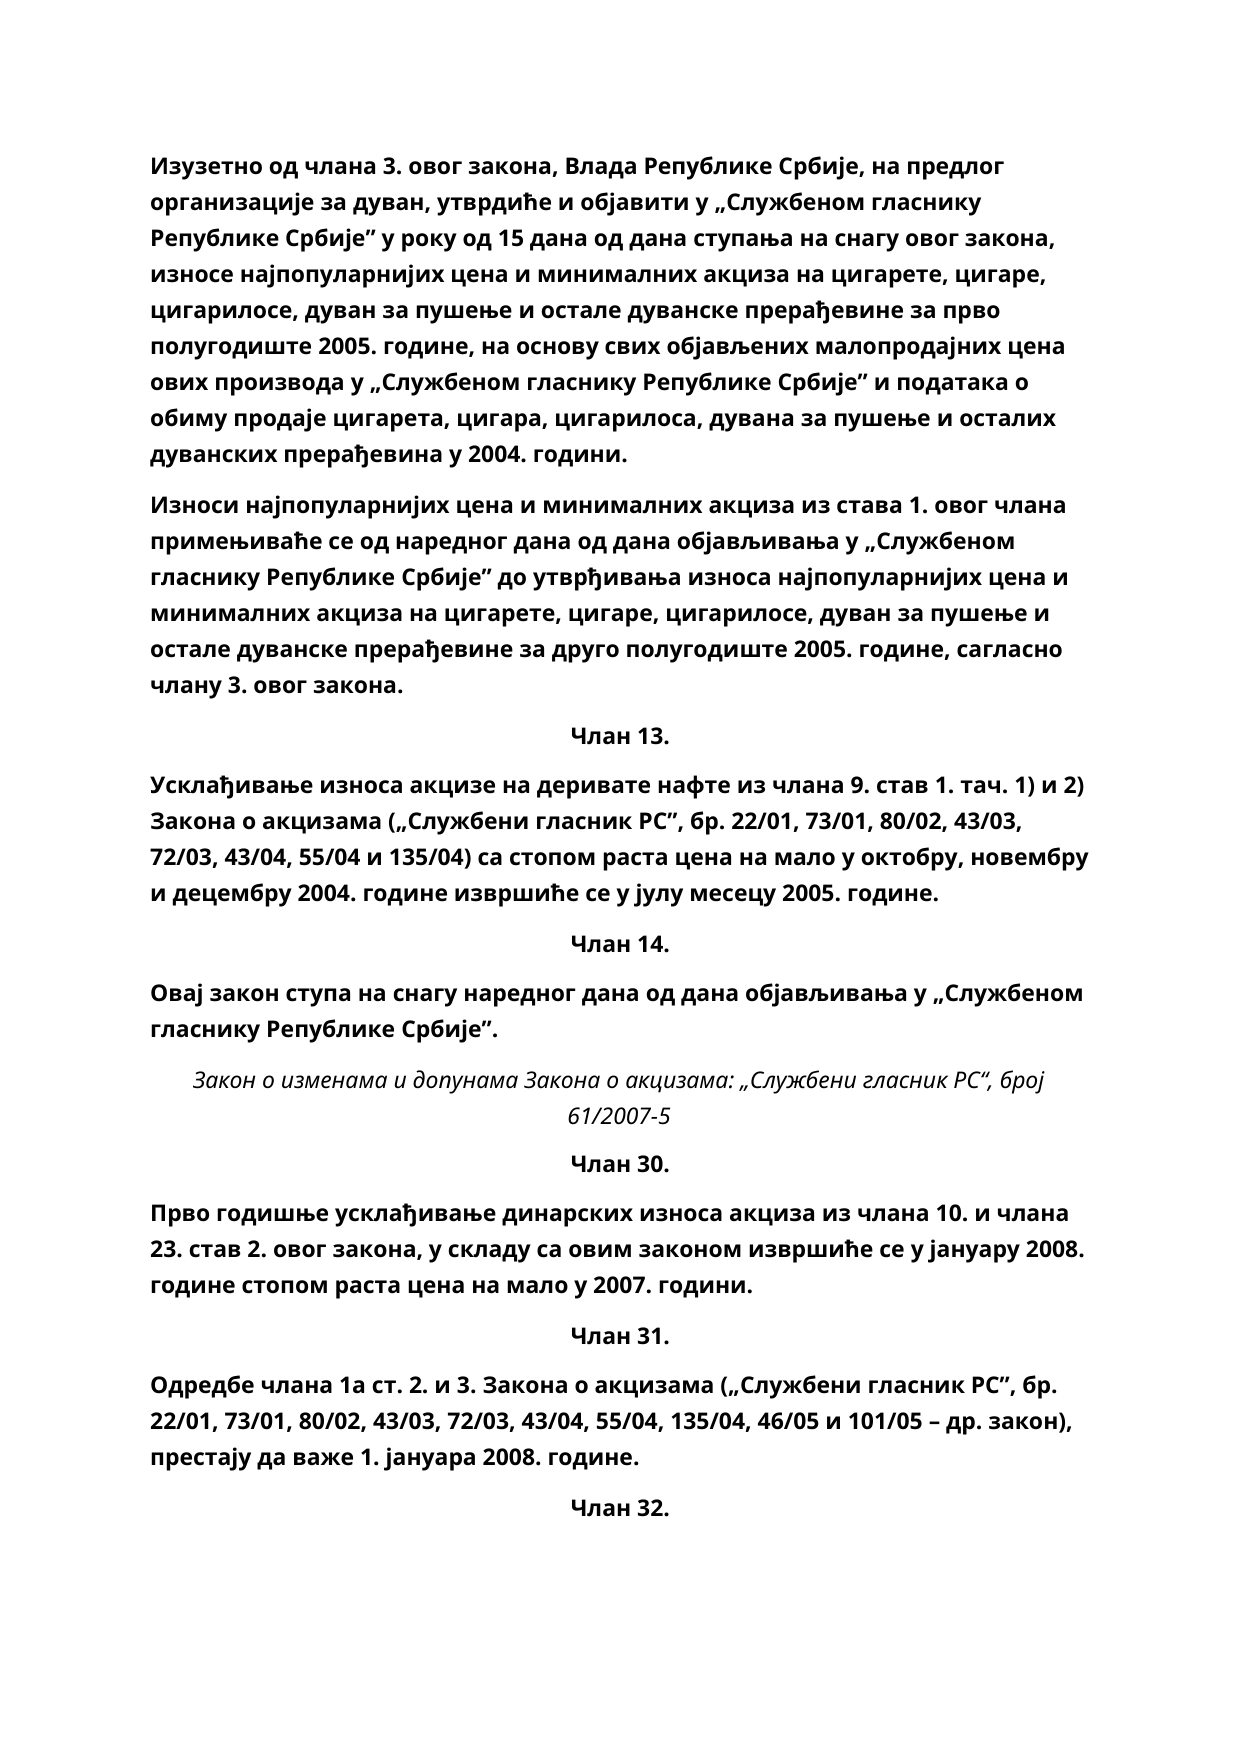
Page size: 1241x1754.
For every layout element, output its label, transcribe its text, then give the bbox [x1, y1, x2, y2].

text Изузетно од члана 3. овог закона, Влада Републике Србије, на предлог организације за дуван, утврдиће и објавити у „Службеном гласнику Републике Србије” у року од 15 дана од дана ступања на снагу овог закона, износе најпопуларнијих цена и минималних акциза на цигарете, цигаре, цигарилосе, дуван за пушење и остале дуванске прерађевине за прво полугодиште 2005. године, на основу свих објављених малопродајних цена ових производа у „Службеном гласнику Републике Србије” и података о обиму продаје цигарета, цигара, цигарилоса, дувана за пушење и осталих дуванских прерађевина у 2004. години. [150, 150, 1090, 469]
text Члан 30. [150, 1148, 1090, 1180]
text Овај закон ступа на снагу наредног дана од дана објављивања у „Службеном гласнику Републике Србије”. [150, 977, 1090, 1044]
text Закон о изменама и допунама Закона о акцизама: „Службени гласник РС“, број 61/2007-5 [150, 1064, 1090, 1131]
text Члан 14. [150, 928, 1090, 959]
text Члан 31. [150, 1320, 1090, 1352]
text Члан 13. [150, 720, 1090, 752]
text Износи најпопуларнијих цена и минималних акциза из става 1. овог члана примењиваће се од наредног дана од дана објављивања у „Службеном гласнику Републике Србије” до утврђивања износа најпопуларнијих цена и минималних акциза на цигарете, цигаре, цигарилосе, дуван за пушење и остале дуванске прерађевине за друго полугодиште 2005. године, сагласно члану 3. овог закона. [150, 489, 1090, 700]
text Усклађивање износа акцизе на деривате нафте из члана 9. став 1. тач. 1) и 2) Закона о акцизама („Службени гласник РС”, бр. 22/01, 73/01, 80/02, 43/03, 72/03, 43/04, 55/04 и 135/04) са стопом раста цена на мало у октобру, новембру и децембру 2004. године извршиће се у јулу месецу 2005. године. [150, 769, 1090, 908]
text Члан 32. [150, 1492, 1090, 1523]
text Прво годишње усклађивање динарских износа акциза из члана 10. и члана 23. став 2. овог закона, у складу са овим законом извршиће се у јануару 2008. године стопом раста цена на мало у 2007. години. [150, 1197, 1090, 1300]
text Одредбе члана 1а ст. 2. и 3. Закона о акцизама („Службени гласник РС”, бр. 22/01, 73/01, 80/02, 43/03, 72/03, 43/04, 55/04, 135/04, 46/05 и 101/05 – др. закон), престају да важе 1. јануара 2008. године. [150, 1369, 1090, 1472]
